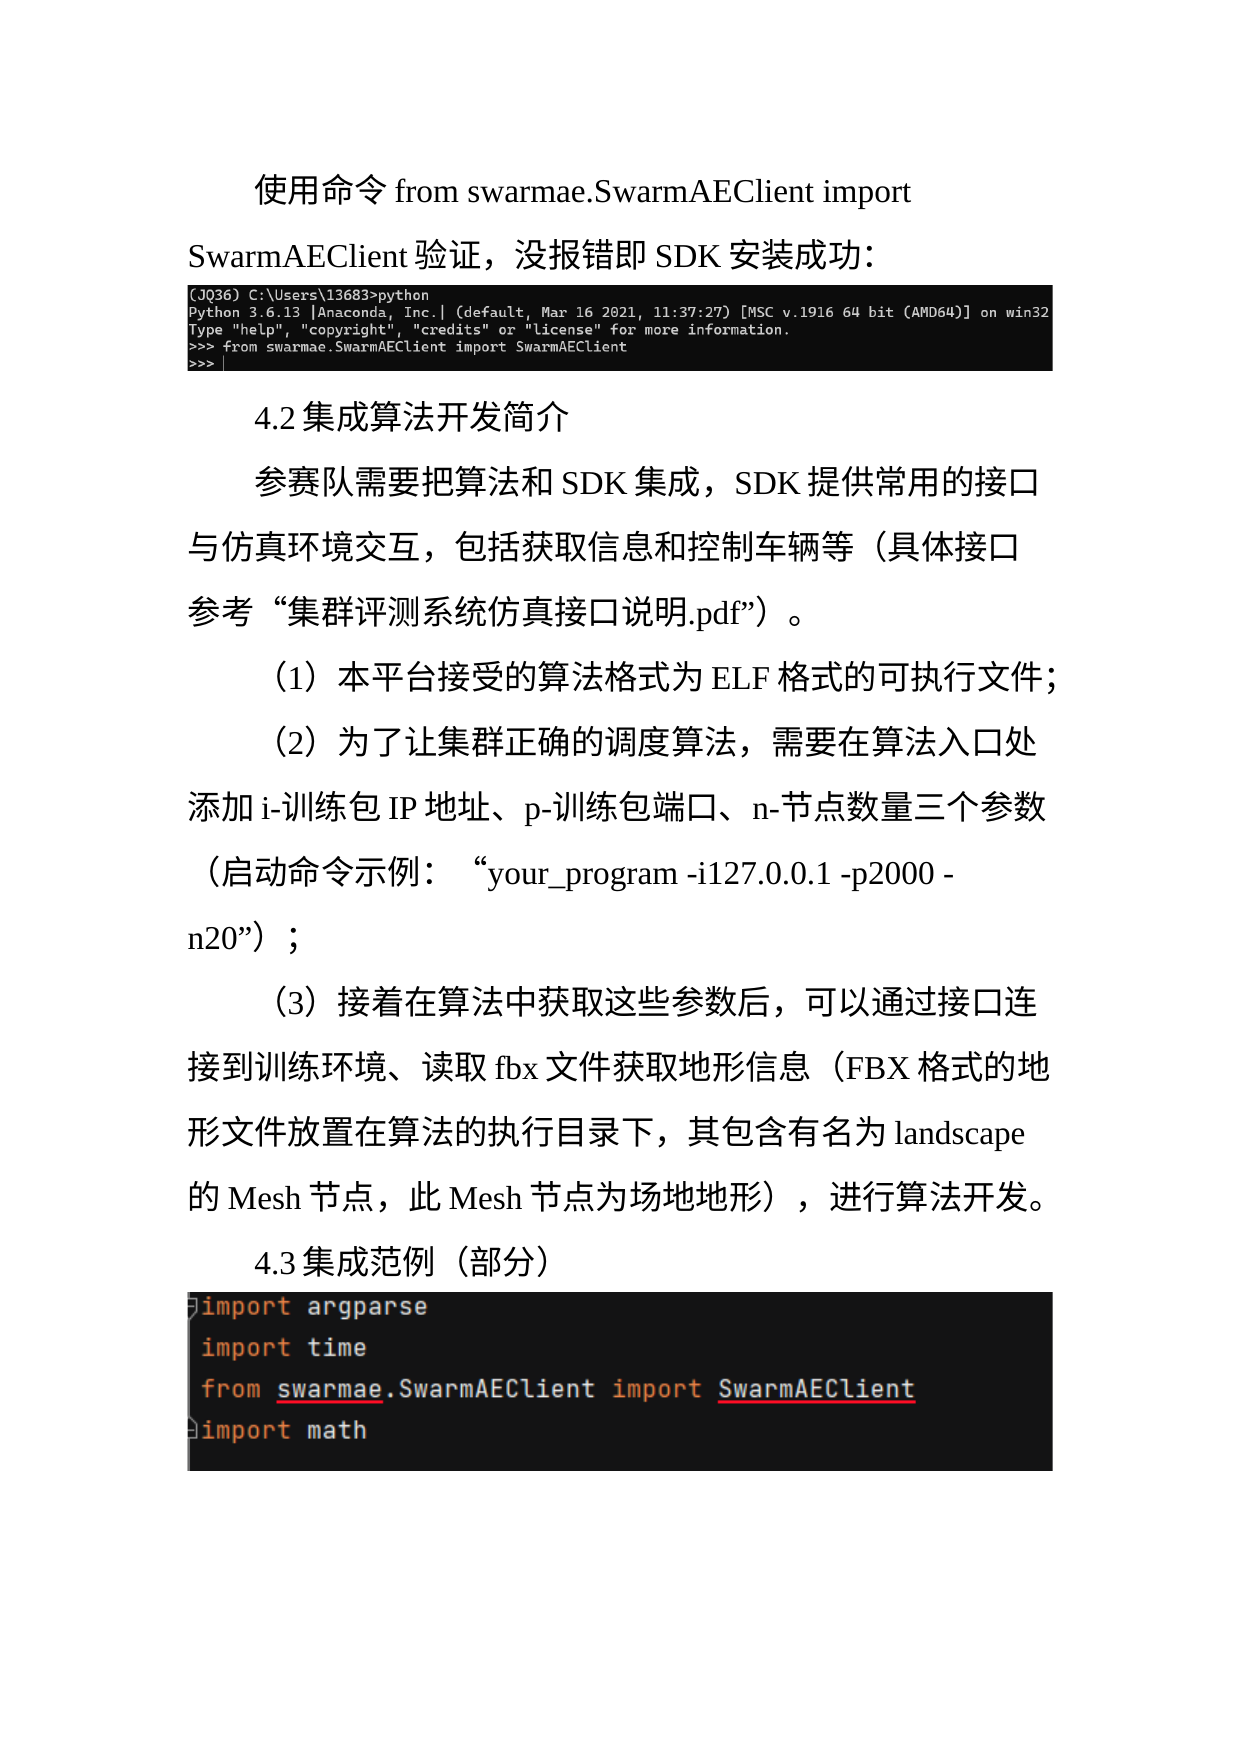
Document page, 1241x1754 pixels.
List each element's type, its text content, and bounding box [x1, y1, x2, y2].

text 参赛队需要把算法和SDK集成，SDK提供常用的接口与仿真环境交互，包括获取信息和控制车辆等（具体接口参考“集群评测系统仿真接口说明.pdf”）。 [187, 448, 1053, 643]
picture [187, 285, 1053, 371]
text （2）为了让集群正确的调度算法，需要在算法入口处添加i-训练包IP地址、p-训练包端口、n-节点数量三个参数（启动命令示例：“your_program -i127.0.0.1 -p2000 -n20”）； [187, 708, 1053, 968]
subtitle 4.3集成范例（部分） [187, 1228, 1053, 1292]
text （1）本平台接受的算法格式为ELF格式的可执行文件； [187, 643, 1053, 708]
text （3）接着在算法中获取这些参数后，可以通过接口连接到训练环境、读取fbx文件获取地形信息（FBX格式的地形文件放置在算法的执行目录下，其包含有名为landscape的Mesh节点，此Mesh节点为场地地形），进行算法开发。 [187, 968, 1053, 1228]
picture [187, 1292, 1053, 1471]
text 使用命令from swarmae.SwarmAEClient import SwarmAEClient验证，没报错即SDK安装成功： [187, 155, 1053, 285]
subtitle 4.2集成算法开发简介 [187, 383, 1053, 448]
